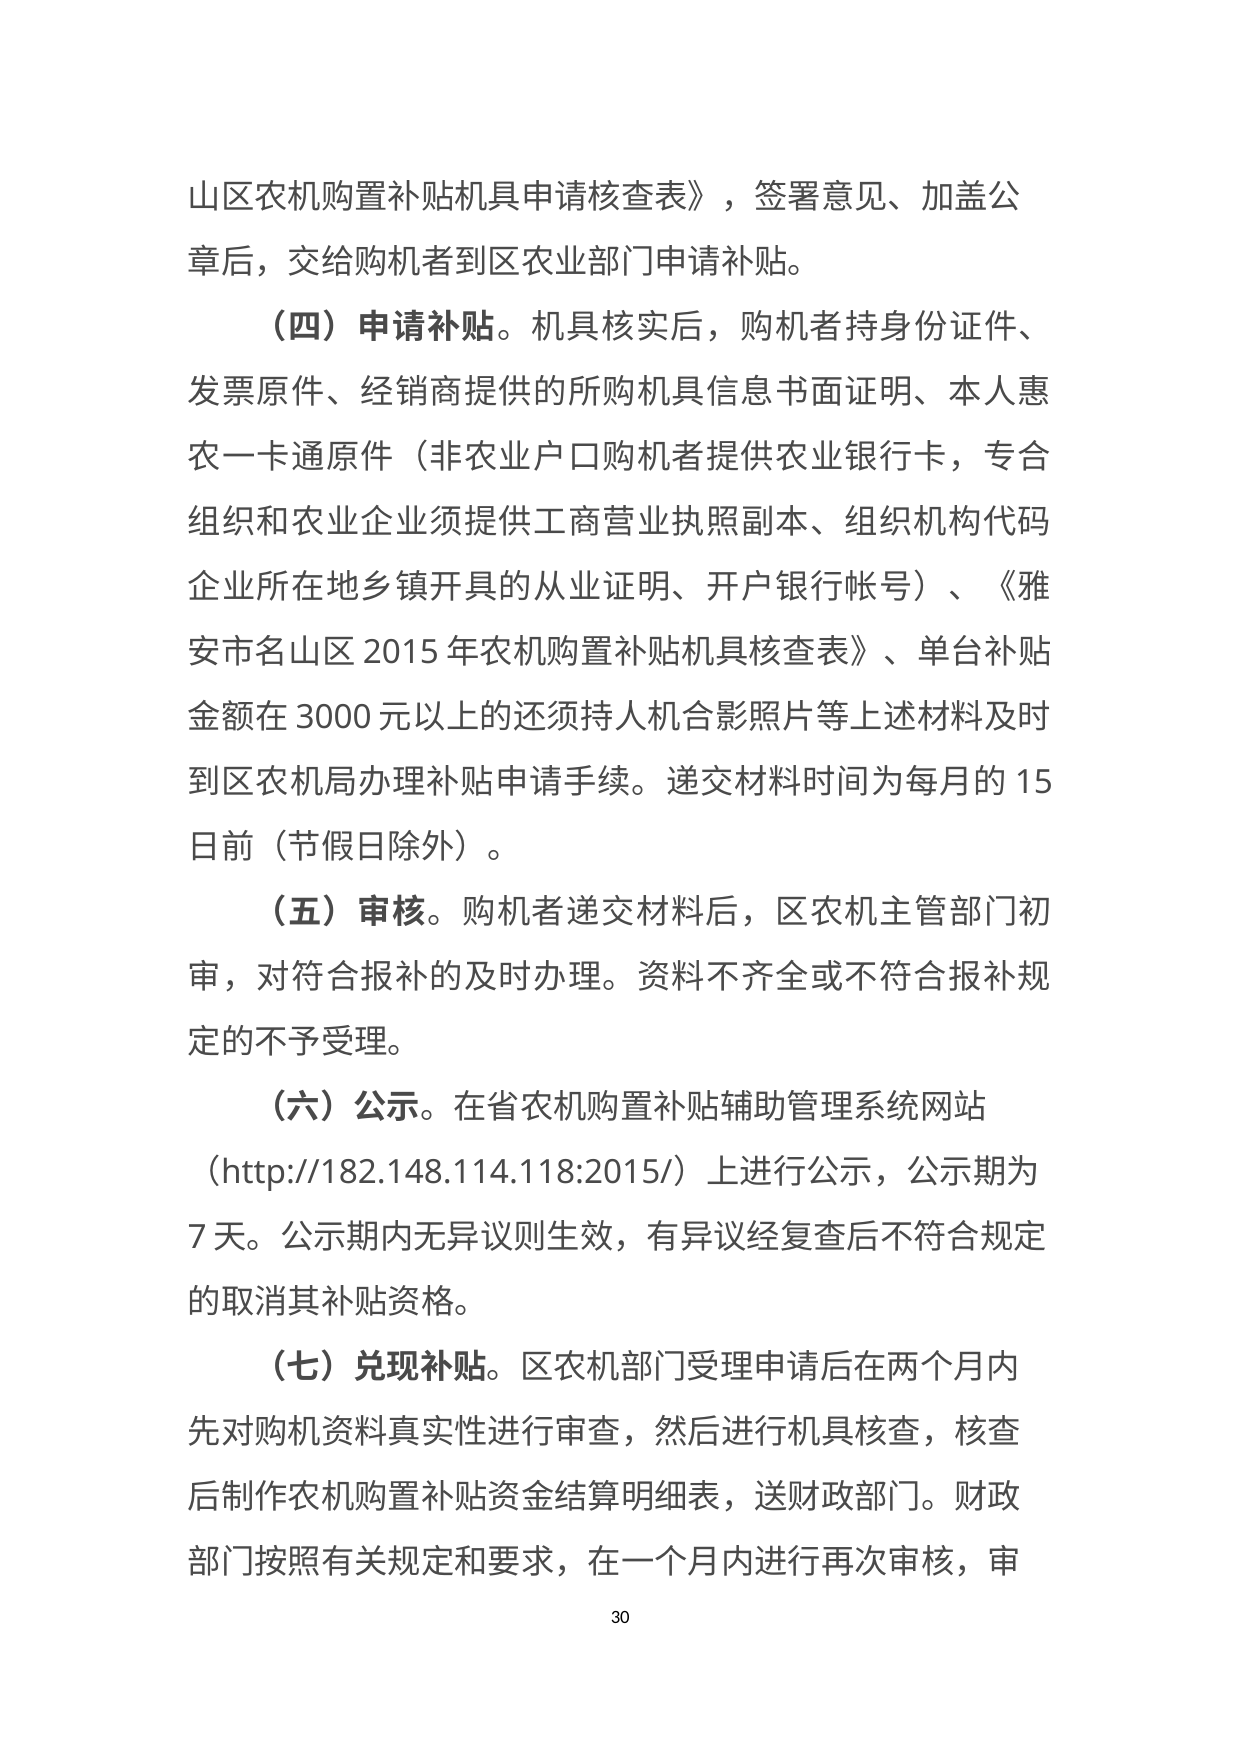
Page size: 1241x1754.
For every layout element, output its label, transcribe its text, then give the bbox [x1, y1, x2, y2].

text （四）申请补贴。机具核实后，购机者持身份证件、发票原件、经销商提供的所购机具信息书面证明、本人惠农一卡通原件（非农业户口购机者提供农业银行卡，专合组织和农业企业须提供工商营业执照副本、组织机构代码、企业所在地乡镇开具的从业证明、开户银行帐号）、《雅安市名山区2015年农机购置补贴机具核查表》、单台补贴金额在3000元以上的还须持人机合影照片等上述材料及时到区农机局办理补贴申请手续。递交材料时间为每月的15日前（节假日除外）。 [187, 292, 1053, 877]
text （五）审核。购机者递交材料后，区农机主管部门初审，对符合报补的及时办理。资料不齐全或不符合报补规定的不予受理。 [187, 877, 1053, 1072]
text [187, 162, 1053, 292]
text （六）公示。在省农机购置补贴辅助管理系统网站（http://182.148.114.118:2015/）上进行公示，公示期为7天。公示期内无异议则生效，有异议经复查后不符合规定的取消其补贴资格。 [187, 1072, 1053, 1332]
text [187, 1332, 1053, 1592]
